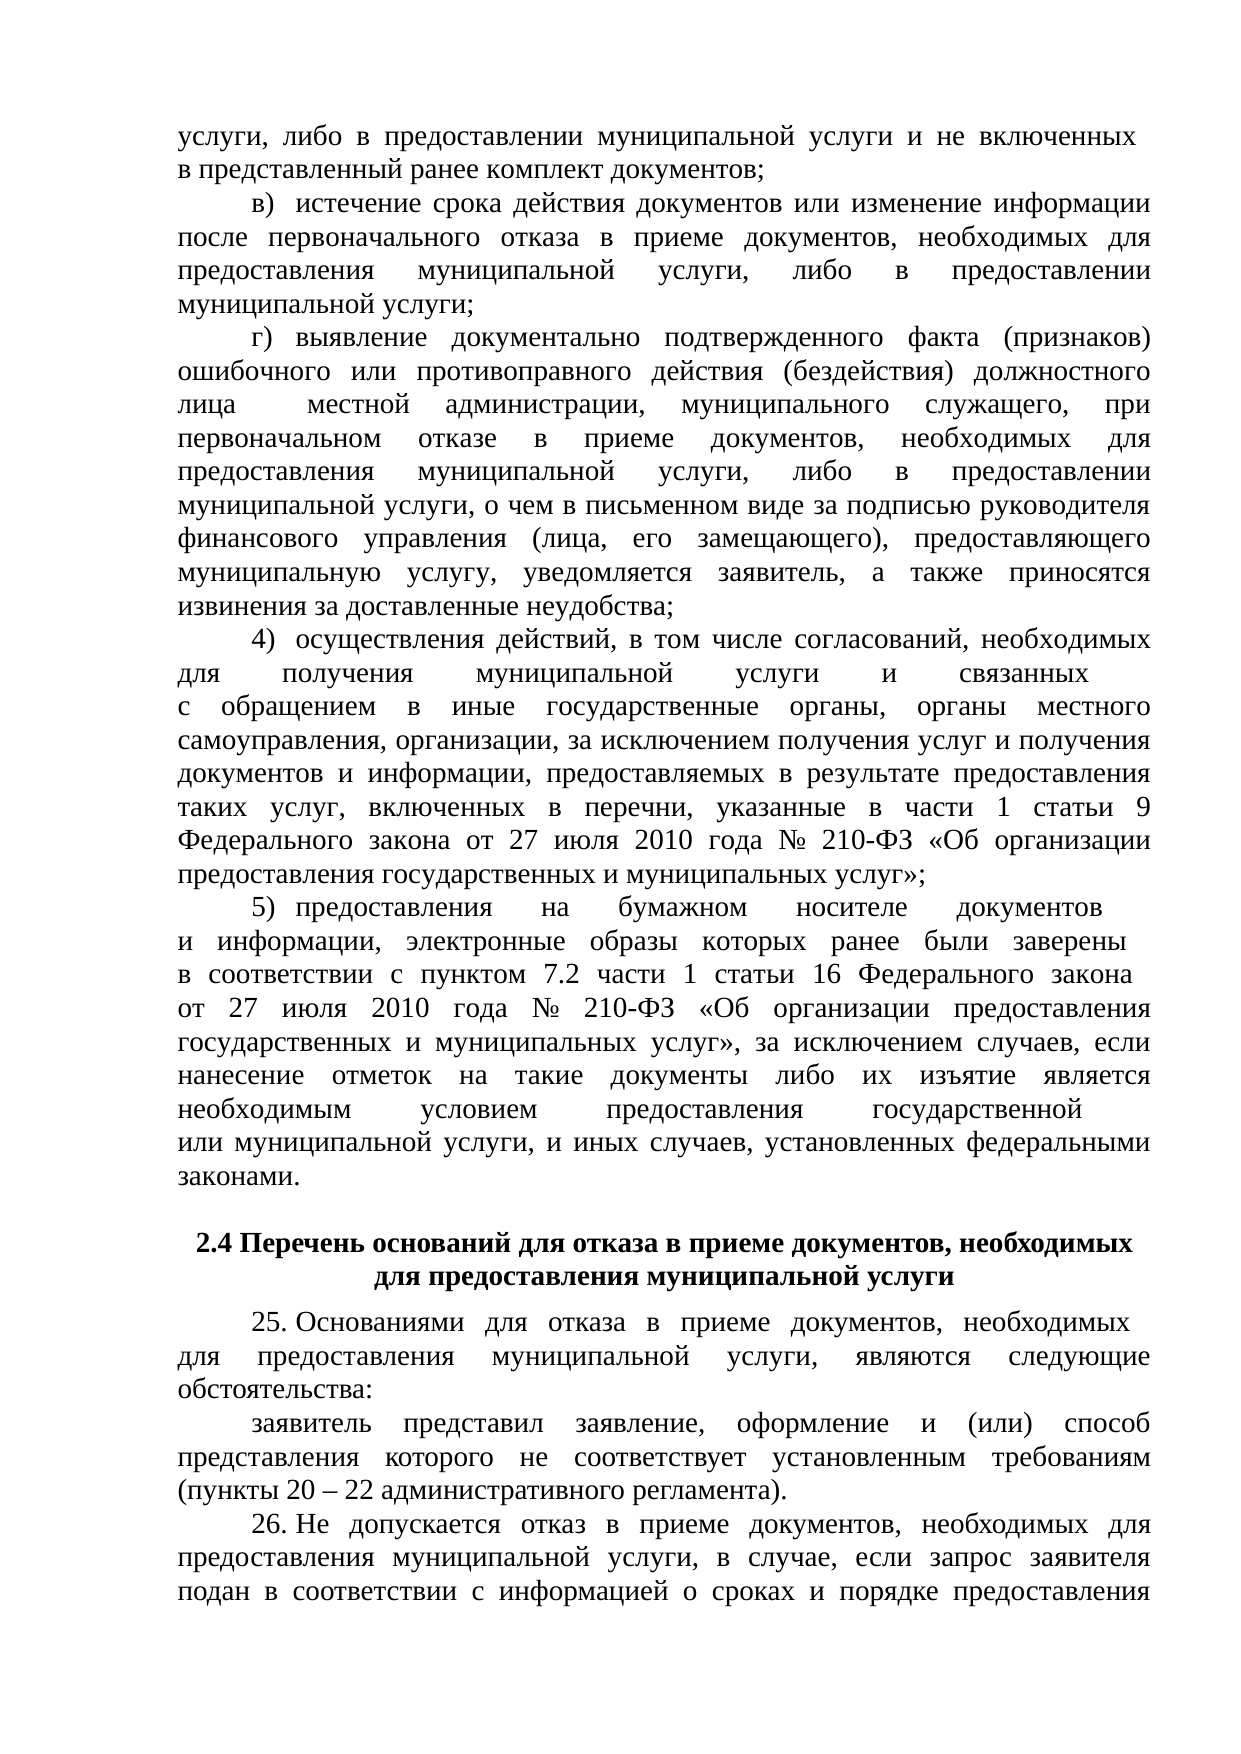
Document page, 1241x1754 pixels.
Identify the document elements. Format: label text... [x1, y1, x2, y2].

text заявитель представил заявление, оформление и (или) способ представления которого не соответствует установленным требованиям (пункты 20 – 22 административного регламента). [177, 1405, 1152, 1506]
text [177, 118, 1152, 185]
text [177, 1506, 1152, 1606]
text в) истечение срока действия документов или изменение информации после первоначального отказа в приеме документов, необходимых для предоставления муниципальной услуги, либо в предоставлении муниципальной услуги; [177, 185, 1152, 319]
text 25. Основаниями для отказа в приеме документов, необходимых для предоставления муниципальной услуги, являются следующие обстоятельства: [177, 1304, 1152, 1405]
text г) выявление документально подтвержденного факта (признаков) ошибочного или противоправного действия (бездействия) должностного лица местной администрации, муниципального служащего, при первоначальном отказе в приеме документов, необходимых для предоставления муниципальной услуги, либо в предоставлении муниципальной услуги, о чем в письменном виде за подписью руководителя финансового управления (лица, его замещающего), предоставляющего муниципальную услугу, уведомляется заявитель, а также приносятся извинения за доставленные неудобства; [177, 319, 1152, 621]
text 4) осуществления действий, в том числе согласований, необходимых для получения муниципальной услуги и связанных с обращением в иные государственные органы, органы местного самоуправления, организации, за исключением получения услуг и получения документов и информации, предоставляемых в результате предоставления таких услуг, включенных в перечни, указанные в части 1 статьи 9 Федерального закона от 27 июля 2010 года № 210-ФЗ «Об организации предоставления государственных и муниципальных услуг»; [177, 621, 1152, 889]
text 2.4 Перечень оснований для отказа в приеме документов, необходимых для предоставления муниципальной услуги [177, 1225, 1152, 1292]
text 5) предоставления на бумажном носителе документов и информации, электронные образы которых ранее были заверены в соответствии с пунктом 7.2 части 1 статьи 16 Федерального закона от 27 июля 2010 года № 210-ФЗ «Об организации предоставления государственных и муниципальных услуг», за исключением случаев, если нанесение отметок на такие документы либо их изъятие является необходимым условием предоставления государственной или муниципальной услуги, и иных случаев, установленных федеральными законами. [177, 889, 1152, 1191]
